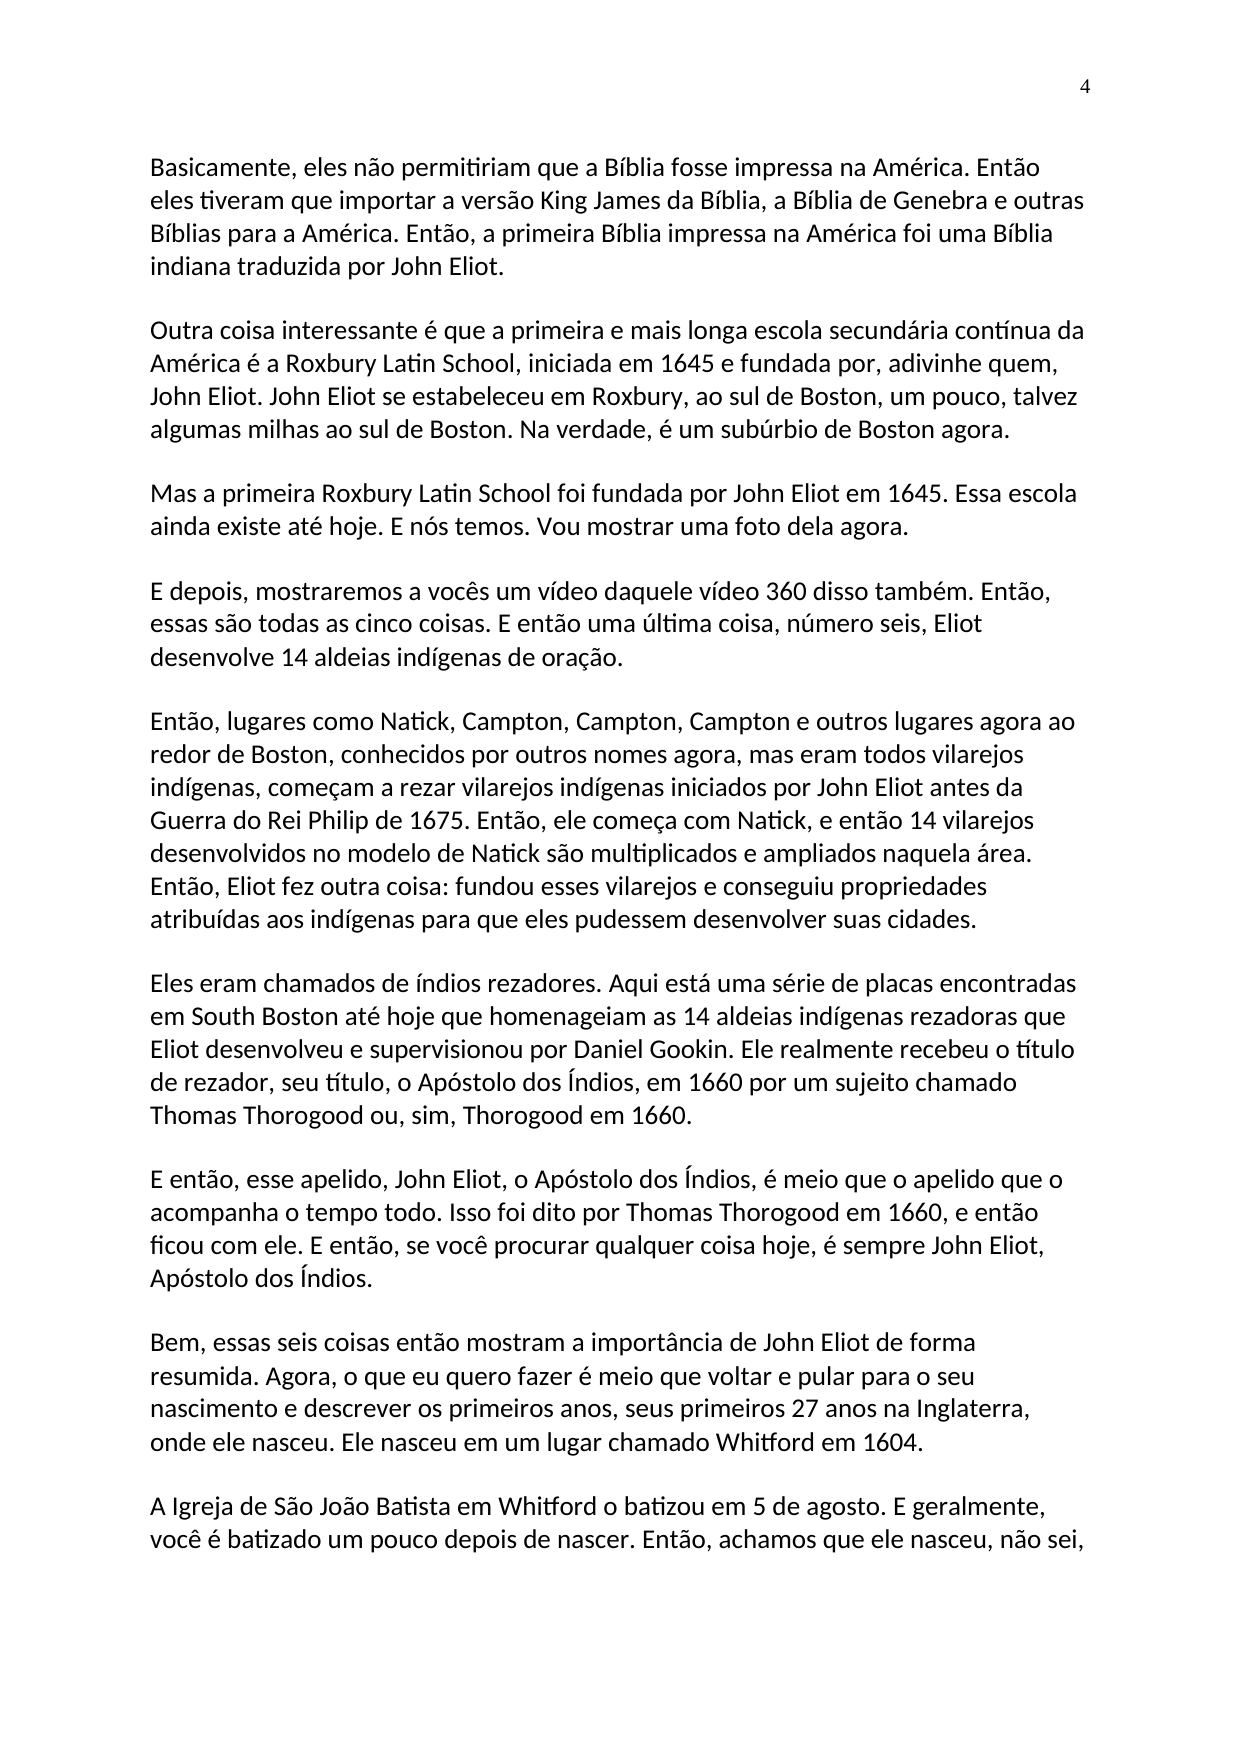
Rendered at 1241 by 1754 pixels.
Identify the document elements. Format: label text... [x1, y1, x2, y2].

text Outra coisa interessante é que a primeira e mais longa escola secundária contínua da América é a Roxbury Latin School, iniciada em 1645 e fundada por, adivinhe quem, John Eliot. John Eliot se estabeleceu em Roxbury, ao sul de Boston, um pouco, talvez algumas milhas ao sul de Boston. Na verdade, é um subúrbio de Boston agora. [150, 313, 1090, 445]
text Mas a primeira Roxbury Latin School foi fundada por John Eliot em 1645. Essa escola ainda existe até hoje. E nós temos. Vou mostrar uma foto dela agora. [150, 476, 1090, 542]
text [150, 1489, 1090, 1555]
text E depois, mostraremos a vocês um vídeo daquele vídeo 360 disso também. Então, essas são todas as cinco coisas. E então uma última coisa, número seis, Eliot desenvolve 14 aldeias indígenas de oração. [150, 574, 1090, 673]
text E então, esse apelido, John Eliot, o Apóstolo dos Índios, é meio que o apelido que o acompanha o tempo todo. Isso foi dito por Thomas Thorogood em 1660, e então ficou com ele. E então, se você procurar qualquer coisa hoje, é sempre John Eliot, Apóstolo dos Índios. [150, 1162, 1090, 1294]
text Basicamente, eles não permitiriam que a Bíblia fosse impressa na América. Então eles tiveram que importar a versão King James da Bíblia, a Bíblia de Genebra e outras Bíblias para a América. Então, a primeira Bíblia impressa na América foi uma Bíblia indiana traduzida por John Eliot. [150, 150, 1090, 282]
text Bem, essas seis coisas então mostram a importância de John Eliot de forma resumida. Agora, o que eu quero fazer é meio que voltar e pular para o seu nascimento e descrever os primeiros anos, seus primeiros 27 anos na Inglaterra, onde ele nasceu. Ele nasceu em um lugar chamado Whitford em 1604. [150, 1326, 1090, 1458]
text Eles eram chamados de índios rezadores. Aqui está uma série de placas encontradas em South Boston até hoje que homenageiam as 14 aldeias indígenas rezadoras que Eliot desenvolveu e supervisionou por Daniel Gookin. Ele realmente recebeu o título de rezador, seu título, o Apóstolo dos Índios, em 1660 por um sujeito chamado Thomas Thorogood ou, sim, Thorogood em 1660. [150, 966, 1090, 1131]
text Então, lugares como Natick, Campton, Campton, Campton e outros lugares agora ao redor de Boston, conhecidos por outros nomes agora, mas eram todos vilarejos indígenas, começam a rezar vilarejos indígenas iniciados por John Eliot antes da Guerra do Rei Philip de 1675. Então, ele começa com Natick, e então 14 vilarejos desenvolvidos no modelo de Natick são multiplicados e ampliados naquela área. Então, Eliot fez outra coisa: fundou esses vilarejos e conseguiu propriedades atribuídas aos indígenas para que eles pudessem desenvolver suas cidades. [150, 704, 1090, 935]
